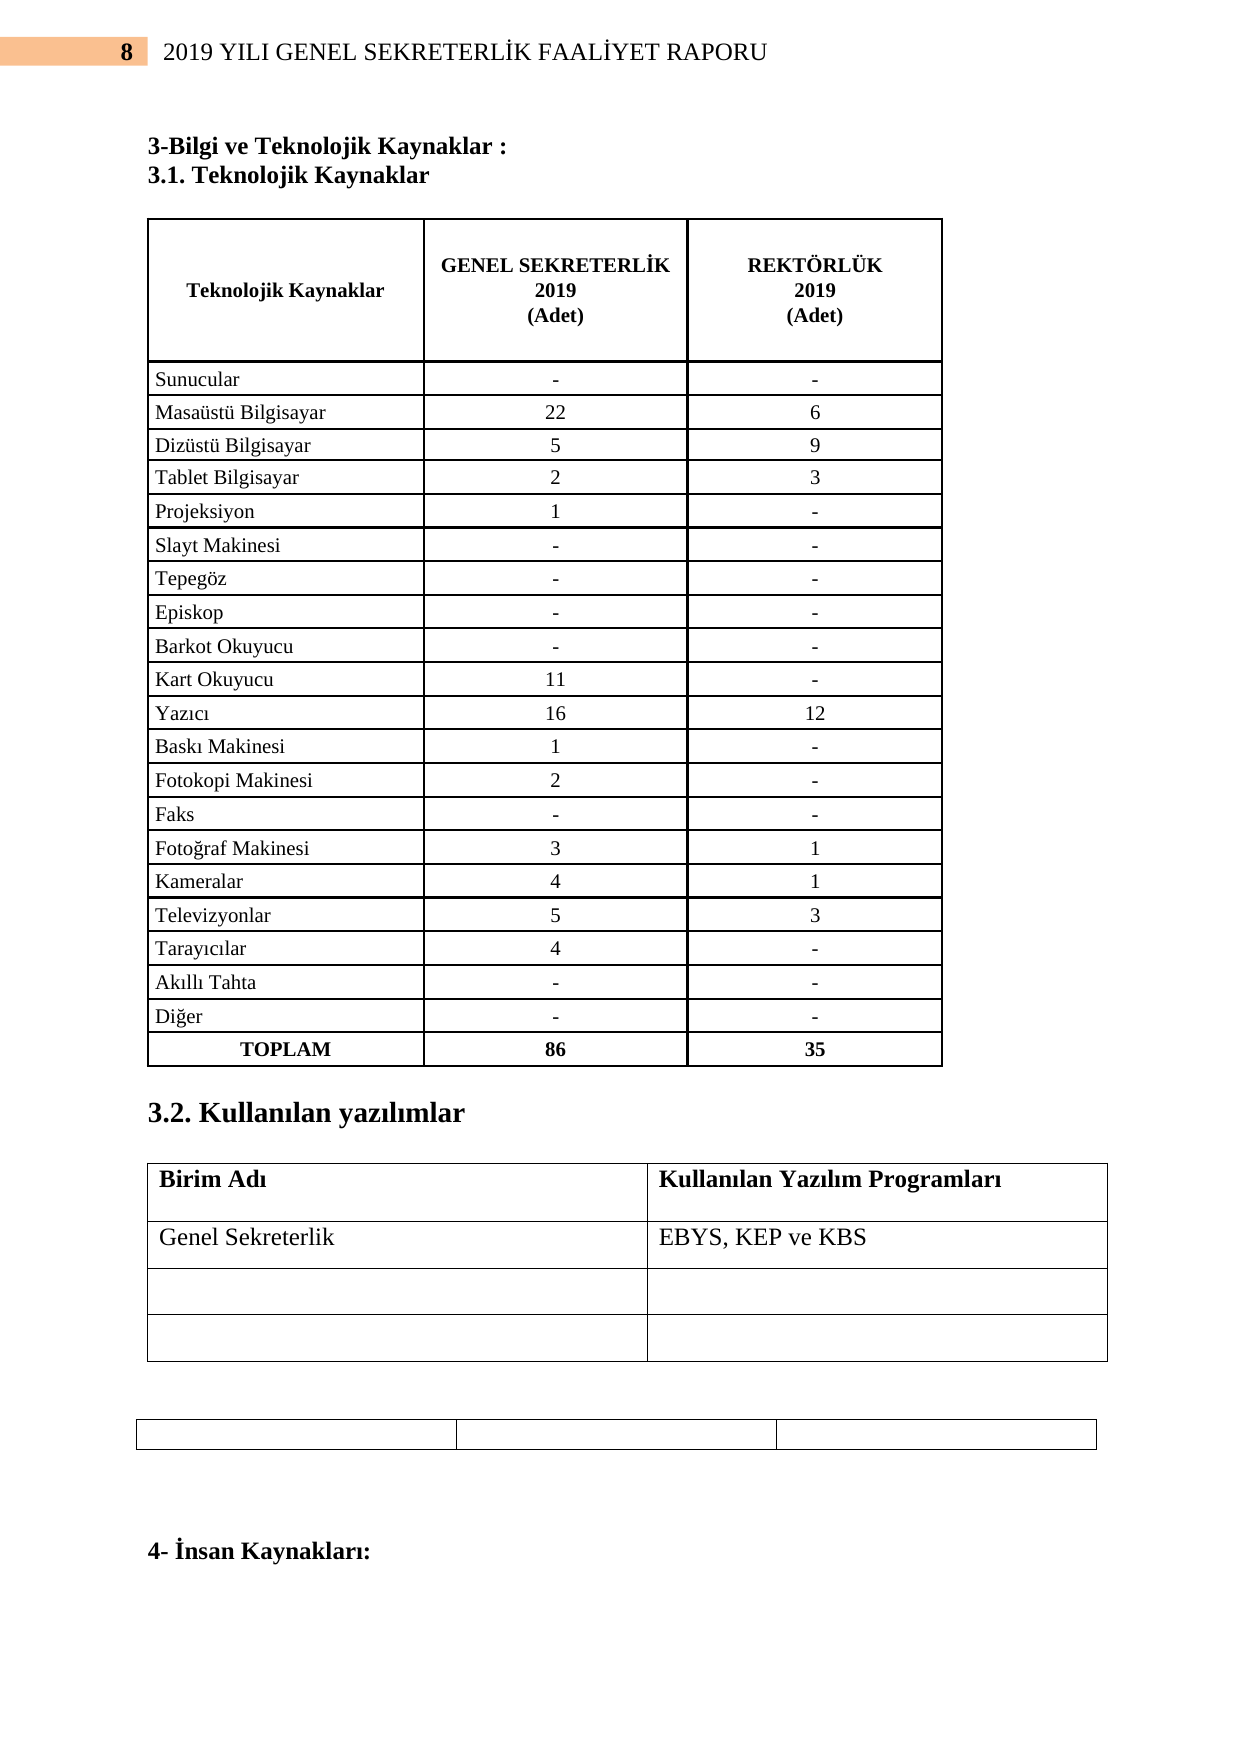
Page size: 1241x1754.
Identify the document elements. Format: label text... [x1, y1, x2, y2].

table_header GENEL SEKRETERLİK 2019 (Adet) [425, 220, 686, 360]
table_cell - [425, 798, 686, 829]
table_cell Masaüstü Bilgisayar [149, 396, 423, 428]
table_header [777, 1420, 1096, 1449]
text 3-Bilgi ve Teknolojik Kaynaklar : [148, 131, 1093, 160]
table_cell 11 [425, 663, 686, 694]
text 3.1. Teknolojik Kaynaklar [148, 160, 1093, 189]
table_cell - [689, 596, 941, 627]
table_cell [648, 1315, 1107, 1361]
table_cell Tablet Bilgisayar [149, 461, 423, 493]
table_cell - [689, 529, 941, 560]
table_cell Sunucular [149, 363, 423, 394]
table_cell Akıllı Tahta [149, 966, 423, 997]
table_cell - [689, 764, 941, 796]
table_cell TOPLAM [149, 1033, 423, 1065]
table_cell Diğer [149, 1000, 423, 1031]
table_cell 2 [425, 461, 686, 493]
table_cell 6 [689, 396, 941, 428]
table_cell Faks [149, 798, 423, 829]
table_cell Fotokopi Makinesi [149, 764, 423, 796]
table_cell 1 [689, 865, 941, 896]
table_cell Televizyonlar [149, 899, 423, 930]
table_cell Kart Okuyucu [149, 663, 423, 694]
table_cell - [689, 730, 941, 762]
table_cell 22 [425, 396, 686, 428]
table_cell 9 [689, 430, 941, 459]
table_header [137, 1420, 456, 1449]
table_cell - [425, 629, 686, 661]
table_cell Barkot Okuyucu [149, 629, 423, 661]
table_cell [148, 1269, 647, 1314]
text 3.2. Kullanılan yazılımlar [148, 1096, 1093, 1129]
table_cell Tepegöz [149, 562, 423, 594]
table_cell [648, 1269, 1107, 1314]
table_cell 1 [425, 730, 686, 762]
table_cell Projeksiyon [149, 495, 423, 526]
table_cell Fotoğraf Makinesi [149, 831, 423, 863]
table_cell - [689, 363, 941, 394]
table_cell Baskı Makinesi [149, 730, 423, 762]
table_cell 1 [425, 495, 686, 526]
table_cell - [689, 663, 941, 694]
table_cell 4 [425, 932, 686, 964]
table_cell 5 [425, 899, 686, 930]
table_cell 35 [689, 1033, 941, 1065]
table_cell 2 [425, 764, 686, 796]
table_cell - [425, 529, 686, 560]
table_cell Tarayıcılar [149, 932, 423, 964]
table_cell [148, 1315, 647, 1361]
table_cell 3 [689, 461, 941, 493]
table_cell - [689, 932, 941, 964]
table_cell 86 [425, 1033, 686, 1065]
table_cell 16 [425, 697, 686, 728]
table_cell 3 [425, 831, 686, 863]
table_cell 3 [689, 899, 941, 930]
table_header Birim Adı [148, 1164, 647, 1221]
table_cell Dizüstü Bilgisayar [149, 430, 423, 459]
table_cell 5 [425, 430, 686, 459]
table_cell - [689, 798, 941, 829]
table_cell 1 [689, 831, 941, 863]
table_cell Yazıcı [149, 697, 423, 728]
table_header [457, 1420, 776, 1449]
table_cell - [689, 629, 941, 661]
table_cell Kameralar [149, 865, 423, 896]
table_cell - [689, 495, 941, 526]
table_header Kullanılan Yazılım Programları [648, 1164, 1107, 1221]
table_cell - [689, 966, 941, 997]
table_cell EBYS, KEP ve KBS [648, 1222, 1107, 1268]
table_cell Slayt Makinesi [149, 529, 423, 560]
table_cell - [425, 562, 686, 594]
table_cell - [425, 1000, 686, 1031]
table_cell - [425, 966, 686, 997]
table_cell Episkop [149, 596, 423, 627]
table_cell - [425, 363, 686, 394]
table_cell - [425, 596, 686, 627]
table_header Teknolojik Kaynaklar [149, 220, 423, 360]
table_cell - [689, 1000, 941, 1031]
table_cell - [689, 562, 941, 594]
table_cell 4 [425, 865, 686, 896]
table_cell 12 [689, 697, 941, 728]
text 4- İnsan Kaynakları: [148, 1536, 1093, 1565]
table_header REKTÖRLÜK 2019 (Adet) [689, 220, 941, 360]
table_cell Genel Sekreterlik [148, 1222, 647, 1268]
